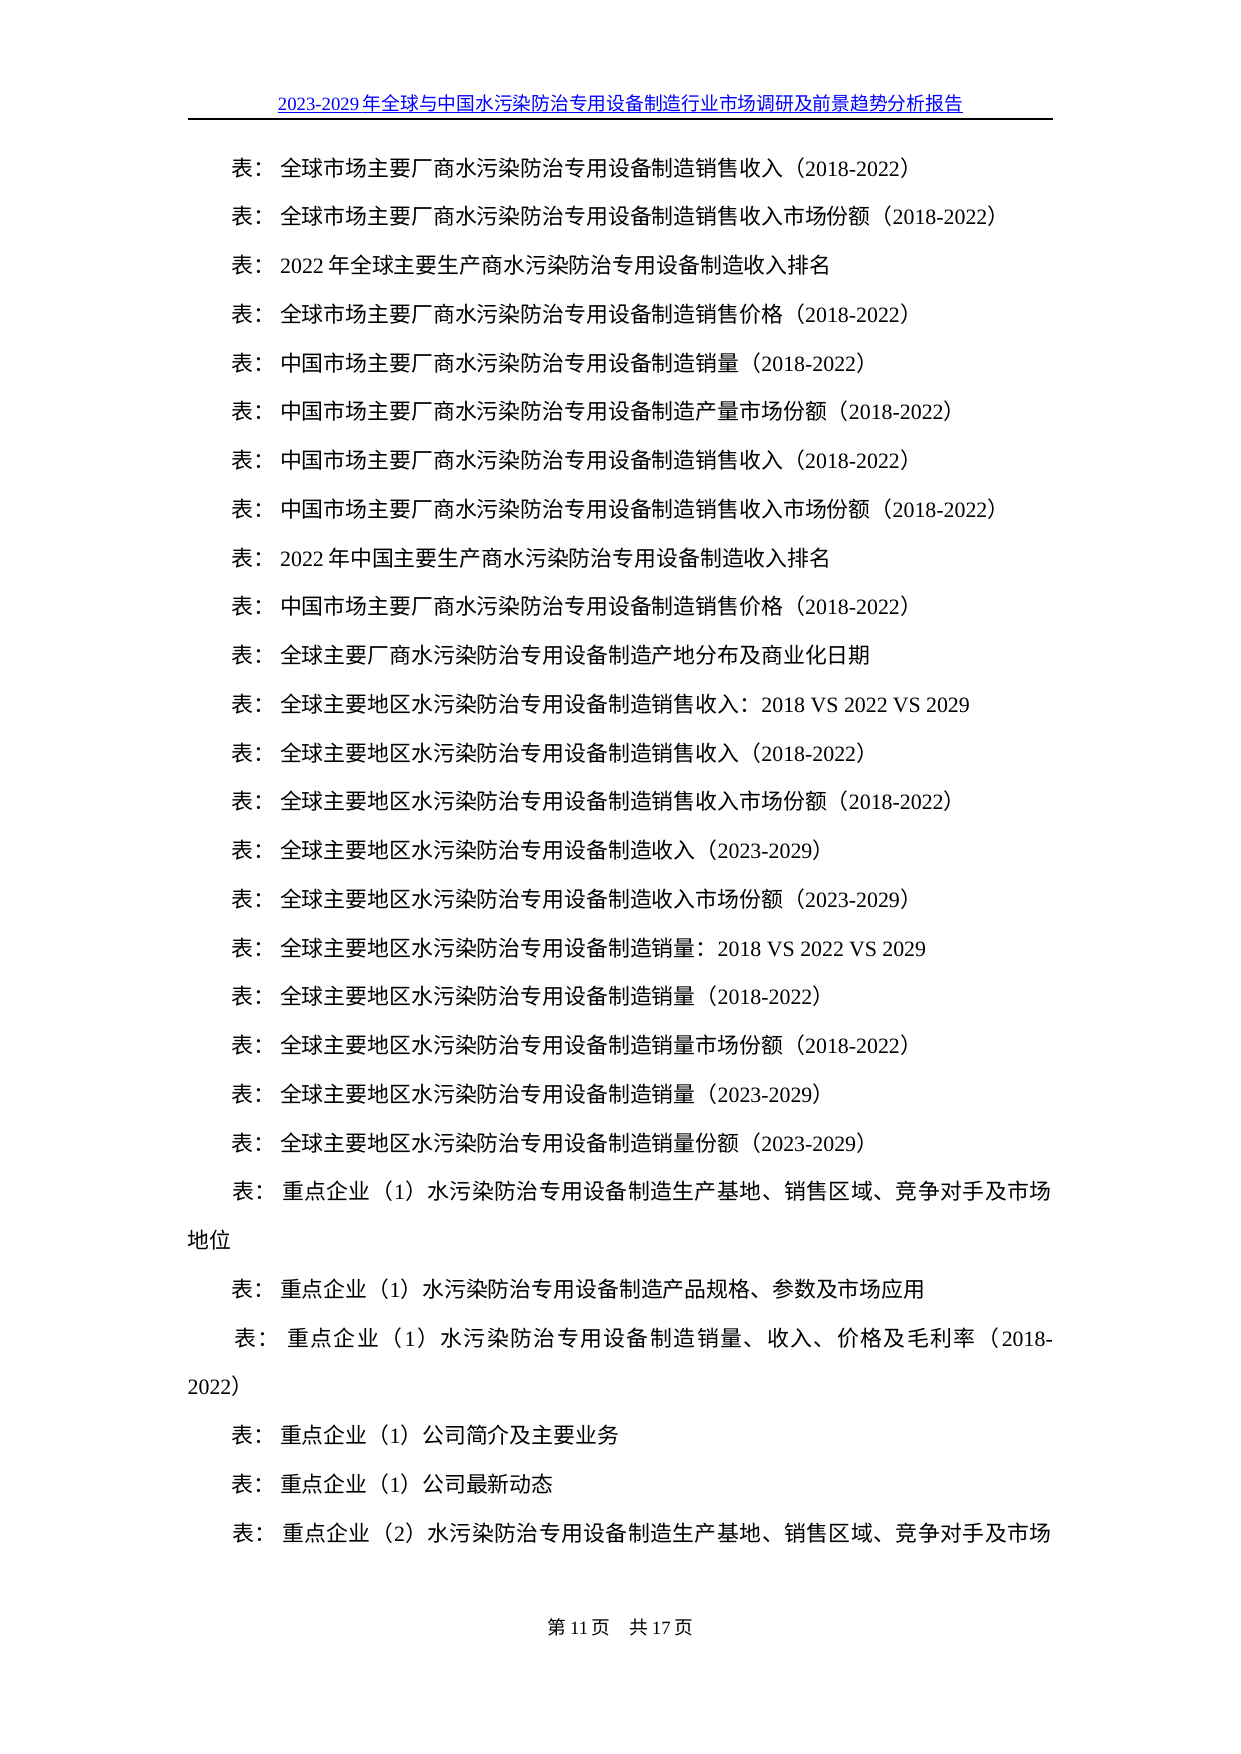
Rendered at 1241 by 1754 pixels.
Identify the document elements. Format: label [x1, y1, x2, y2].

text [187, 150, 1053, 1548]
